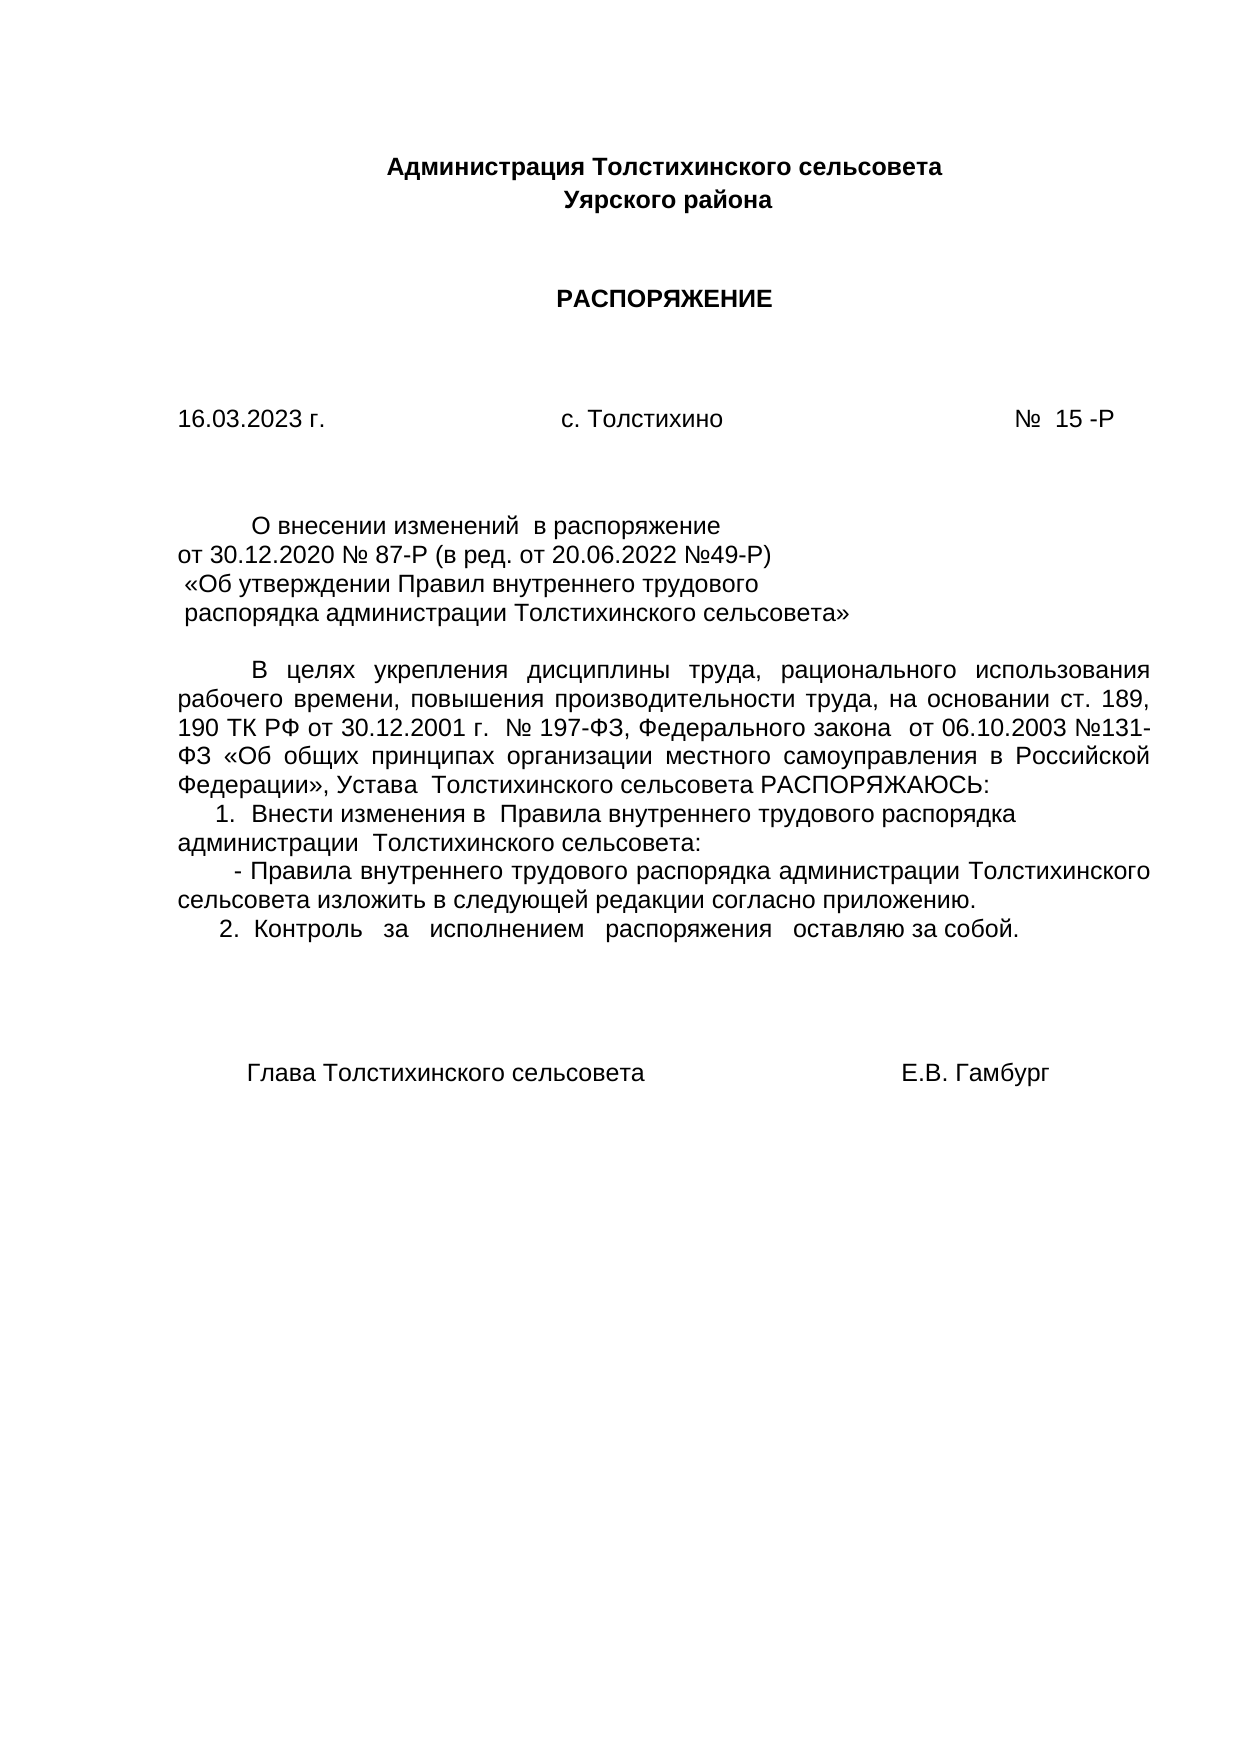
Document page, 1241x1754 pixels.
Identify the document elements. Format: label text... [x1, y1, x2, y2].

text «Об утверждении Правил внутреннего трудового [177, 569, 1152, 598]
text 16.03.2023 г. с. Толстихино № 15 -Р [177, 404, 1152, 432]
text - Правила внутреннего трудового распорядка администрации Толстихинского сельсовета изложить в следующей редакции согласно приложению. [177, 856, 1152, 914]
text Глава Толстихинского сельсовета Е.В. Гамбург [177, 1058, 1152, 1086]
text РАСПОРЯЖЕНИЕ [177, 284, 1152, 312]
text Администрация Толстихинского сельсовета [177, 152, 1152, 180]
text В целях укрепления дисциплины труда, рационального использования рабочего времени, повышения производительности труда, на основании ст. 189, 190 ТК РФ от 30.12.2001 г. № 197-ФЗ, Федерального закона от 06.10.2003 №131-ФЗ «Об общих принципах организации местного самоуправления в Российской Федерации», Устава Толстихинского сельсовета РАСПОРЯЖАЮСЬ: [177, 655, 1152, 799]
text от 30.12.2020 № 87-Р (в ред. от 20.06.2022 №49-Р) [177, 540, 1152, 569]
text Уярского района [177, 185, 1152, 213]
text О внесении изменений в распоряжение [177, 511, 1152, 540]
text распорядка администрации Толстихинского сельсовета» [177, 598, 1152, 626]
text 2. Контроль за исполнением распоряжения оставляю за собой. [177, 914, 1152, 943]
list Внести изменения в Правила внутреннего трудового распорядка администрации Толстихинского сельсовета: [177, 799, 1152, 856]
